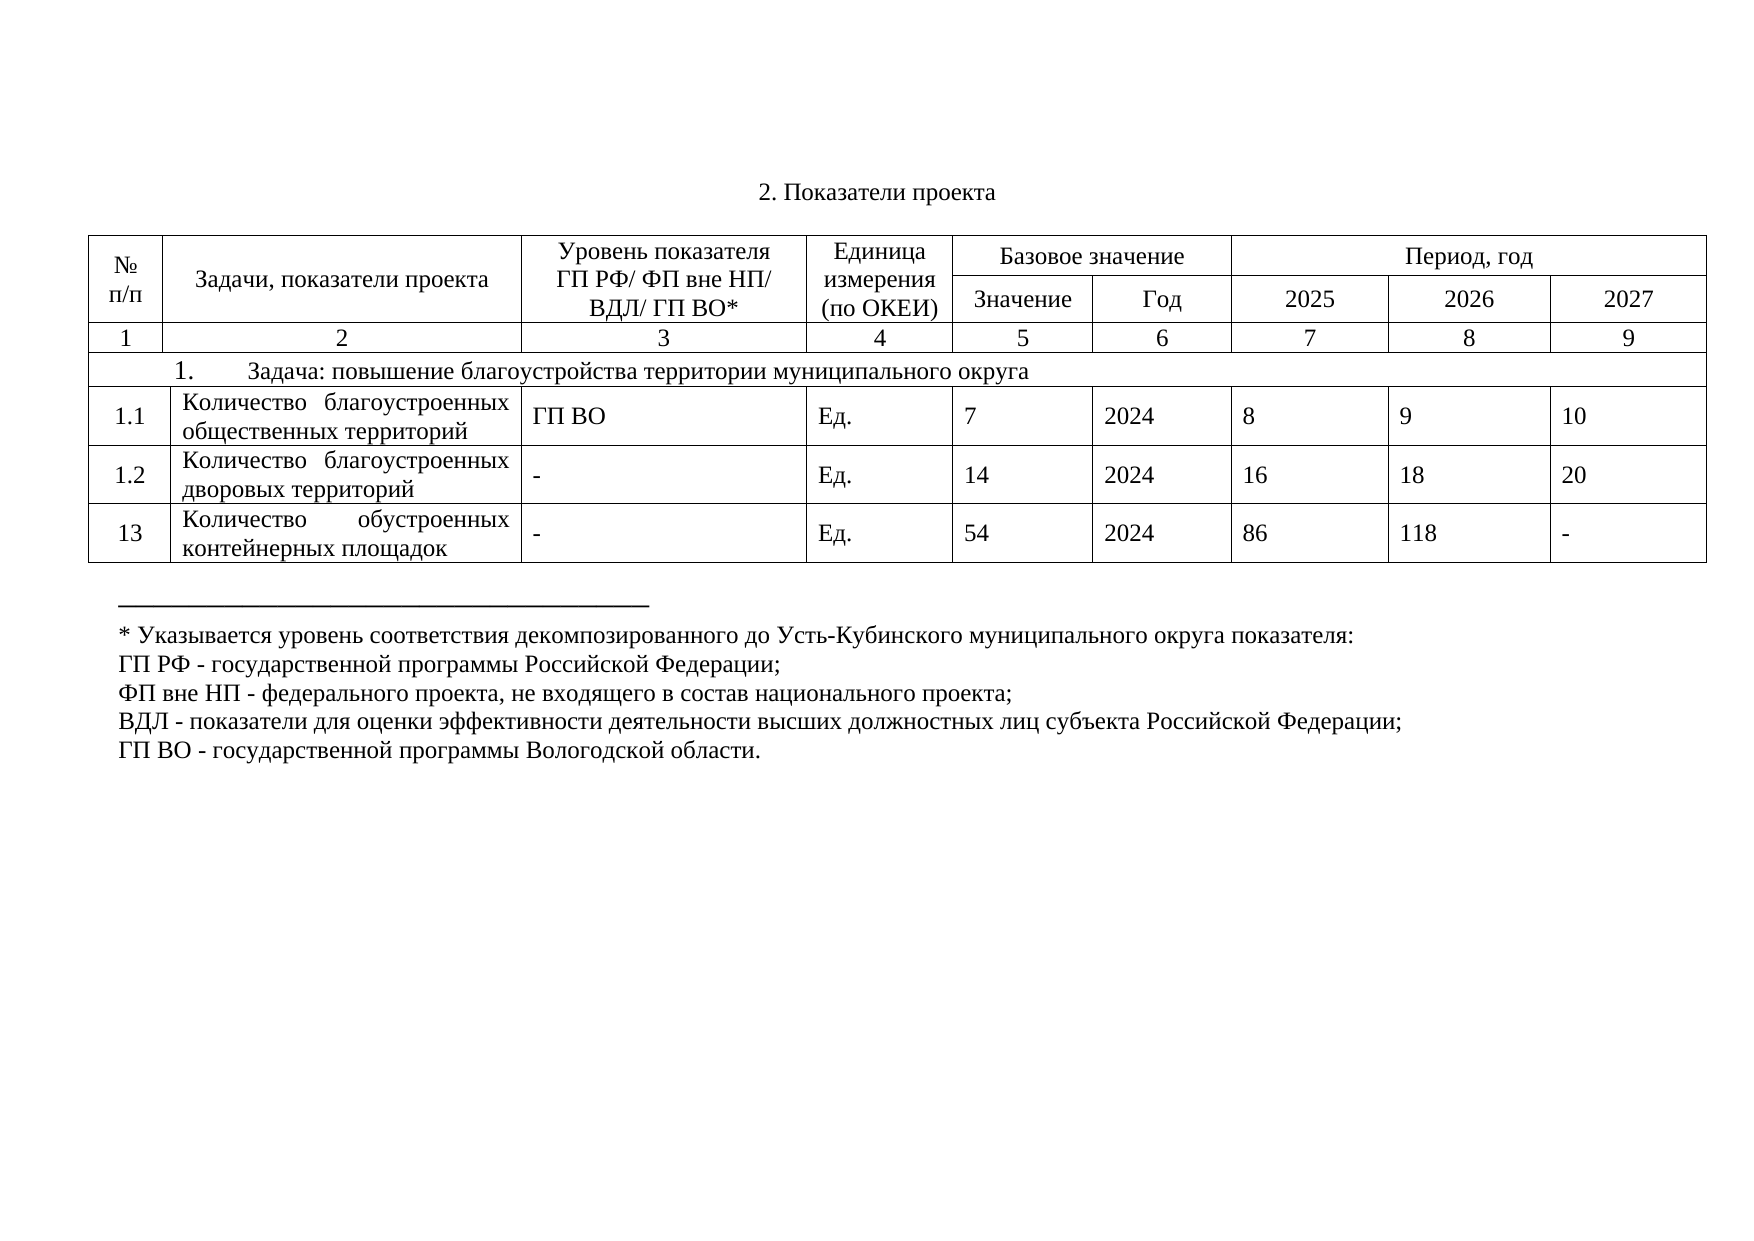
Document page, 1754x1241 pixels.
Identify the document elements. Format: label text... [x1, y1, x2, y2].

table_cell 10 [1551, 387, 1706, 444]
table_cell 4 [807, 323, 952, 352]
table_cell 2025 [1232, 276, 1388, 322]
table_cell 2024 [1093, 387, 1231, 444]
table_cell Количество благоустроенных дворовых территорий [171, 446, 521, 503]
table_cell 2026 [1389, 276, 1550, 322]
table_cell 9 [1389, 387, 1550, 444]
table_cell 6 [1093, 323, 1231, 352]
table_cell 20 [1551, 446, 1706, 503]
table_header Уровень показателя ГП РФ/ ФП вне НП/ ВДЛ/ ГП ВО* [522, 236, 806, 322]
table_cell 1 [89, 323, 162, 352]
text ВДЛ - показатели для оценки эффективности деятельности высших должностных лиц субъекта Российской Федерации; [118, 706, 1636, 735]
text ФП вне НП - федерального проекта, не входящего в состав национального проекта; [118, 678, 1636, 706]
table_header № п/п [89, 236, 162, 322]
text * Указывается уровень соответствия декомпозированного до Усть-Кубинского муниципального округа показателя: [118, 620, 1636, 649]
table_cell 7 [953, 387, 1092, 444]
table_header Период, год [1232, 236, 1706, 275]
table_cell 18 [1389, 446, 1550, 503]
table_cell Ед. [807, 387, 952, 444]
table_cell 86 [1232, 504, 1388, 562]
table_cell 2 [163, 323, 521, 352]
table_cell Количество благоустроенных общественных территорий [171, 387, 521, 444]
table_header Единица измерения (по ОКЕИ) [807, 236, 952, 322]
table_cell - [522, 446, 806, 503]
table_cell Ед. [807, 446, 952, 503]
table_cell - [522, 504, 806, 562]
table_cell 118 [1389, 504, 1550, 562]
table_cell 3 [522, 323, 806, 352]
table_cell - [1551, 504, 1706, 562]
table_cell 14 [953, 446, 1092, 503]
table_cell 2024 [1093, 504, 1231, 562]
table_cell ГП ВО [522, 387, 806, 444]
table_cell Количество обустроенных контейнерных площадок [171, 504, 521, 562]
table_cell Ед. [807, 504, 952, 562]
table_cell 8 [1232, 387, 1388, 444]
text ────────────────────────────── [118, 591, 1636, 620]
table_cell 13 [89, 504, 170, 562]
text ГП РФ - государственной программы Российской Федерации; [118, 649, 1636, 678]
table_cell Год [1093, 276, 1231, 322]
table_cell 8 [1389, 323, 1550, 352]
table_cell 16 [1232, 446, 1388, 503]
table_cell Значение [953, 276, 1092, 322]
table_cell 2024 [1093, 446, 1231, 503]
text ГП ВО - государственной программы Вологодской области. [118, 735, 1636, 764]
table_cell 1.2 [89, 446, 170, 503]
table_cell Задача: повышение благоустройства территории муниципального округа [89, 353, 1706, 386]
table_cell 2027 [1551, 276, 1706, 322]
table_cell 7 [1232, 323, 1388, 352]
table_cell 1.1 [89, 387, 170, 444]
text 2. Показатели проекта [118, 177, 1636, 206]
table_cell 54 [953, 504, 1092, 562]
table_header Базовое значение [953, 236, 1231, 275]
table_cell 9 [1551, 323, 1706, 352]
table_cell 5 [953, 323, 1092, 352]
table_header Задачи, показатели проекта [163, 236, 521, 322]
